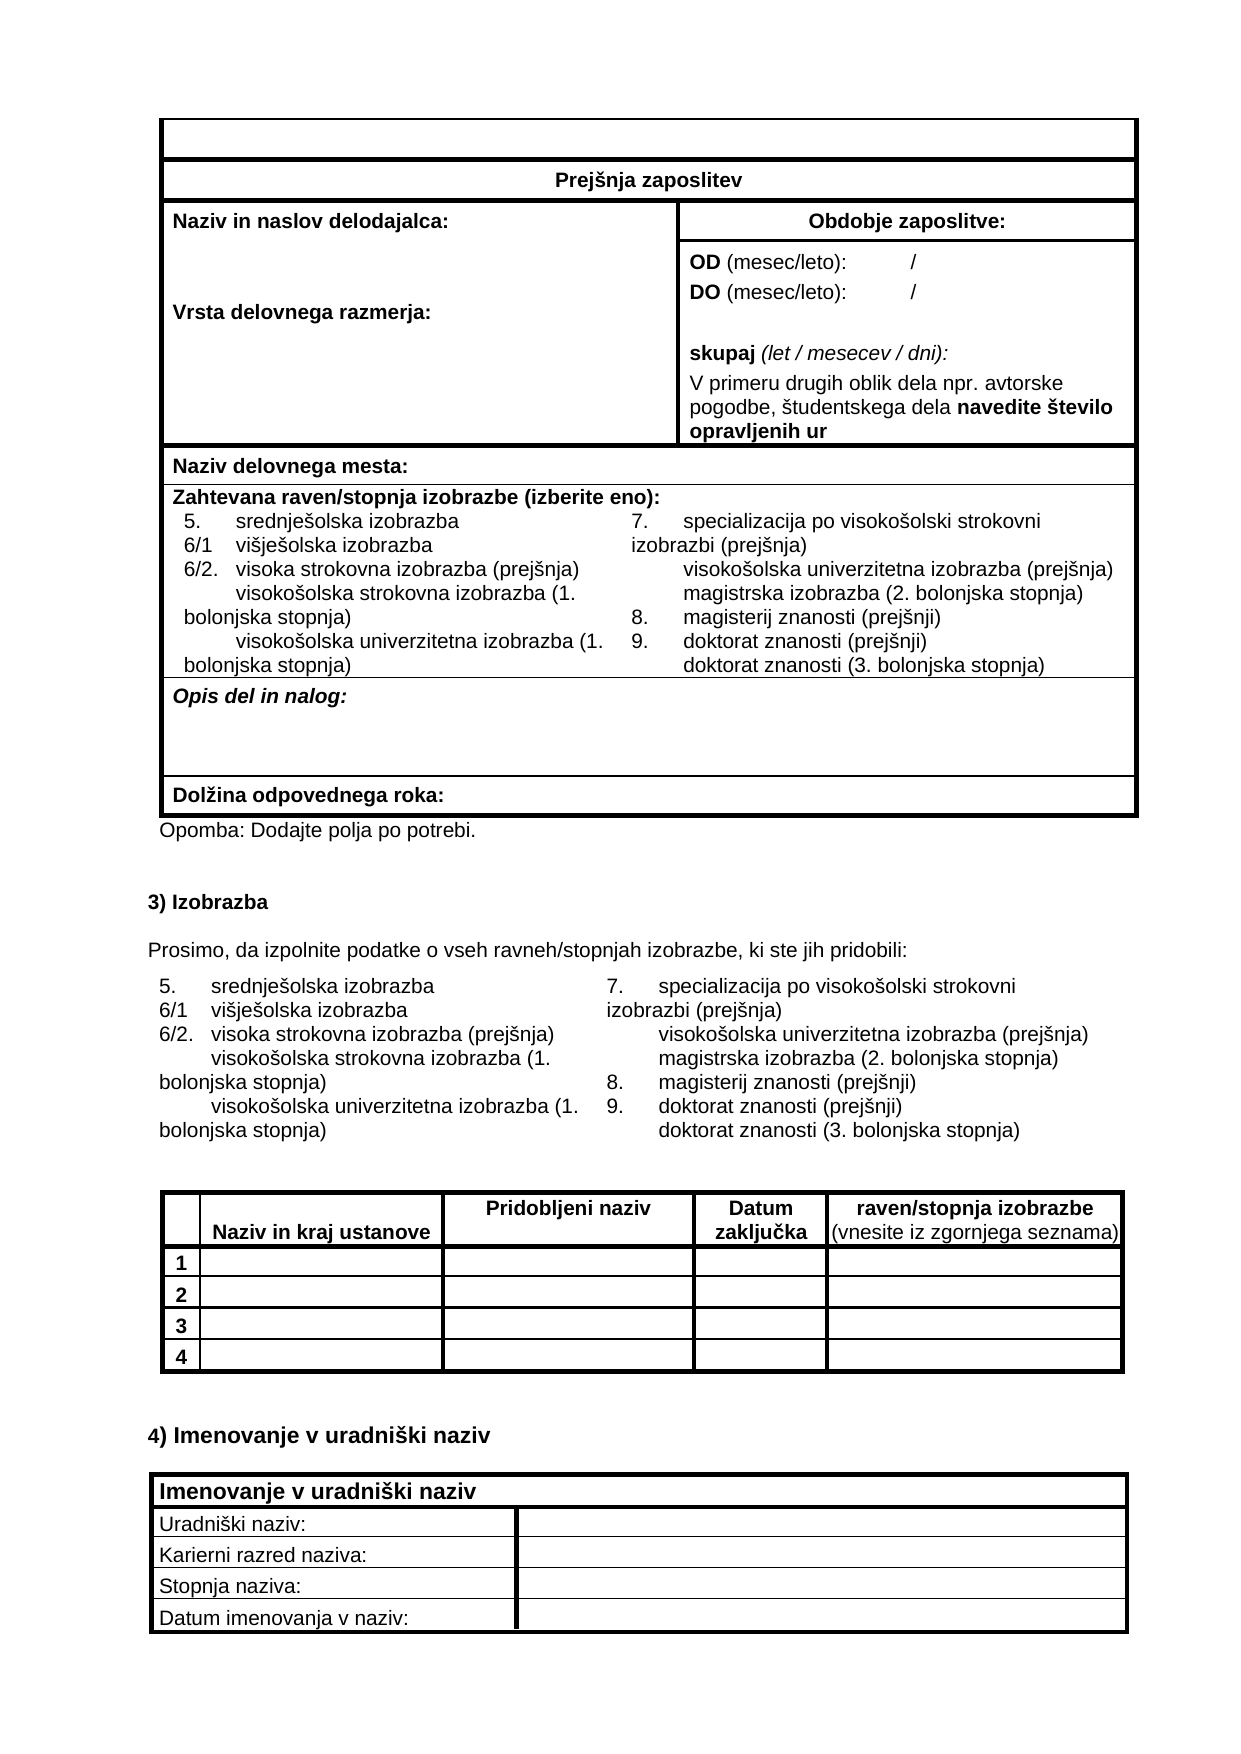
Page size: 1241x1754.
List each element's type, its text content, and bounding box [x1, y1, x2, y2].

table_cell [519, 1509, 1125, 1536]
table_cell [519, 1599, 1125, 1629]
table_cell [164, 120, 1134, 157]
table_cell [164, 203, 676, 443]
table_cell Stopnja naziva: [154, 1568, 514, 1598]
table_cell [201, 1309, 441, 1338]
table_cell [201, 1340, 441, 1369]
table_cell [829, 1249, 1120, 1275]
table_cell [696, 1340, 825, 1369]
table_cell [696, 1249, 825, 1275]
table_cell [201, 1277, 441, 1306]
table_cell [519, 1537, 1125, 1567]
table_cell [445, 1309, 692, 1338]
text 4) Imenovanje v uradniški naziv [148, 1422, 1078, 1448]
table_cell Zahtevana raven/stopnja izobrazbe (izberite eno): [164, 485, 1134, 677]
table_cell [519, 1568, 1125, 1598]
table_cell 2 [165, 1277, 199, 1306]
text Prosimo, da izpolnite podatke o vseh ravneh/stopnjah izobrazbe, ki ste jih pridobili: [148, 938, 1078, 962]
table_header 7. specializacija po visokošolski strokovni izobrazbi (prejšnja) visokošolska univerzitetna izobrazba (prejšnja) magistrska izobrazba (2. bolonjska stopnja) 8. magisterij znanosti (prejšnji) 9. doktorat znanosti (prejšnji) doktorat znanosti (3. bolonjska stopnja) [595, 974, 1112, 1142]
table_cell Obdobje zaposlitve: [680, 203, 1134, 239]
table_cell [829, 1340, 1120, 1369]
table_cell [696, 1309, 825, 1338]
table_header [517, 1477, 1125, 1504]
table_header Datum zaključka [696, 1195, 825, 1244]
table_header 5. srednješolska izobrazba 6/1 višješolska izobrazba 6/2. visoka strokovna izobrazba (prejšnja) visokošolska strokovna izobrazba (1. bolonjska stopnja) visokošolska univerzitetna izobrazba (1. bolonjska stopnja) [148, 974, 595, 1142]
text Opomba: Dodajte polja po potrebi. [148, 818, 1078, 842]
table_header [165, 1195, 199, 1244]
table_cell Opis del in nalog: [164, 678, 1134, 775]
table_cell 1 [165, 1249, 199, 1275]
table_header raven/stopnja izobrazbe (vnesite iz zgornjega seznama) [829, 1195, 1120, 1244]
table_cell 3 [165, 1309, 199, 1338]
table_cell [829, 1309, 1120, 1338]
table_cell Karierni razred naziva: [154, 1537, 514, 1567]
table_header Naziv in kraj ustanove [201, 1195, 441, 1244]
table_cell Naziv delovnega mesta: [164, 448, 1134, 484]
table_cell Prejšnja zaposlitev [164, 162, 1134, 198]
table_cell Dolžina odpovednega roka: [164, 777, 1134, 813]
table_cell [201, 1249, 441, 1275]
text 3) Izobrazba [148, 890, 1078, 914]
table_header Imenovanje v uradniški naziv [154, 1477, 517, 1504]
table_cell [445, 1277, 692, 1306]
table_cell [696, 1277, 825, 1306]
table_cell [445, 1340, 692, 1369]
table_header Pridobljeni naziv [445, 1195, 692, 1244]
table_cell 4 [165, 1340, 199, 1369]
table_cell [680, 242, 1134, 443]
table_cell Datum imenovanja v naziv: [154, 1599, 514, 1629]
table_cell Uradniški naziv: [154, 1509, 514, 1536]
table_cell [829, 1277, 1120, 1306]
table_cell [445, 1249, 692, 1275]
